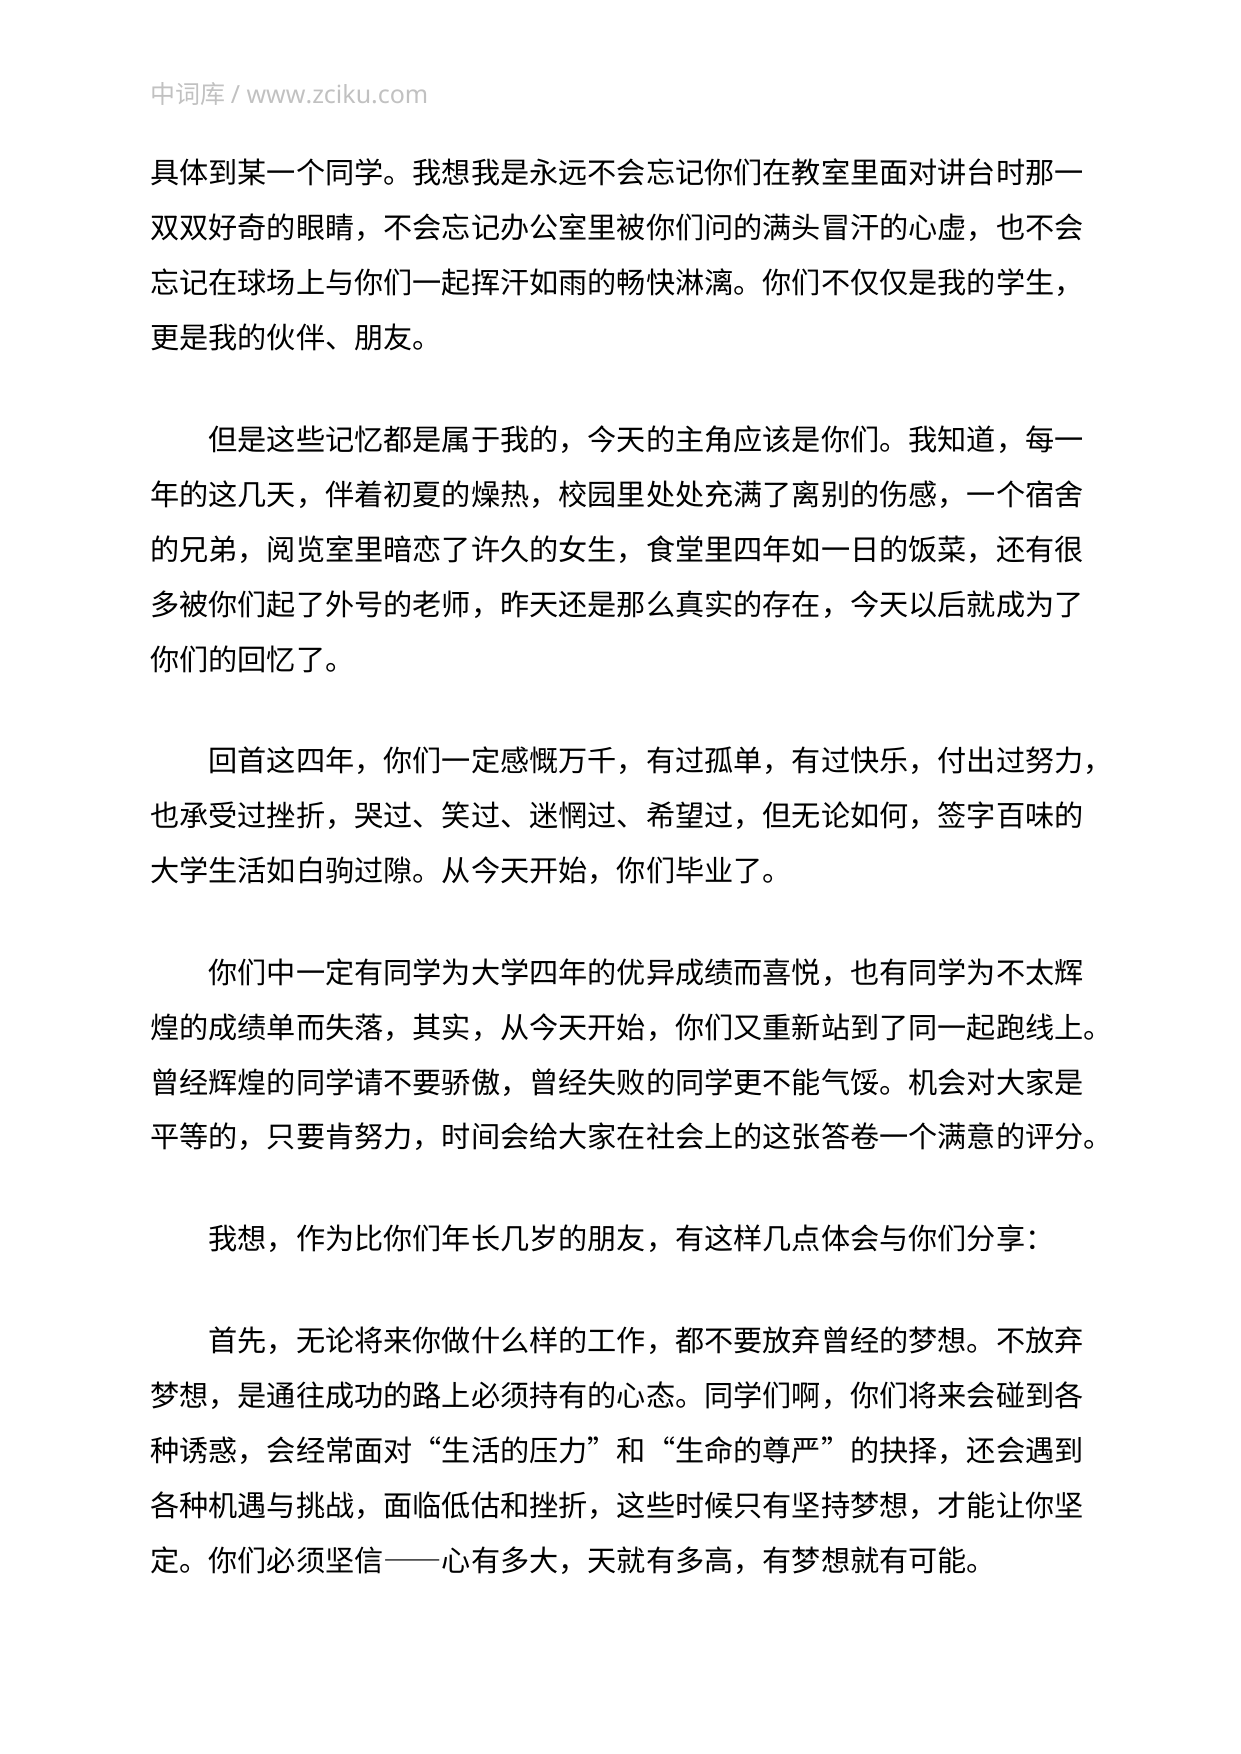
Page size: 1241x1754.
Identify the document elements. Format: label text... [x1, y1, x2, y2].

text 你们中一定有同学为大学四年的优异成绩而喜悦，也有同学为不太辉煌的成绩单而失落，其实，从今天开始，你们又重新站到了同一起跑线上。曾经辉煌的同学请不要骄傲，曾经失败的同学更不能气馁。机会对大家是平等的，只要肯努力，时间会给大家在社会上的这张答卷一个满意的评分。 [150, 949, 1090, 1156]
text 首先，无论将来你做什么样的工作，都不要放弃曾经的梦想。不放弃梦想，是通往成功的路上必须持有的心态。同学们啊，你们将来会碰到各种诱惑，会经常面对“生活的压力”和“生命的尊严”的抉择，还会遇到各种机遇与挑战，面临低估和挫折，这些时候只有坚持梦想，才能让你坚定。你们必须坚信——心有多大，天就有多高，有梦想就有可能。 [150, 1318, 1090, 1579]
text 我想，作为比你们年长几岁的朋友，有这样几点体会与你们分享： [150, 1216, 1090, 1258]
text 回首这四年，你们一定感慨万千，有过孤单，有过快乐，付出过努力，也承受过挫折，哭过、笑过、迷惘过、希望过，但无论如何，签字百味的大学生活如白驹过隙。从今天开始，你们毕业了。 [150, 738, 1090, 890]
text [150, 150, 1090, 357]
text 但是这些记忆都是属于我的，今天的主角应该是你们。我知道，每一年的这几天，伴着初夏的燥热，校园里处处充满了离别的伤感，一个宿舍的兄弟，阅览室里暗恋了许久的女生，食堂里四年如一日的饭菜，还有很多被你们起了外号的老师，昨天还是那么真实的存在，今天以后就成为了你们的回忆了。 [150, 416, 1090, 678]
